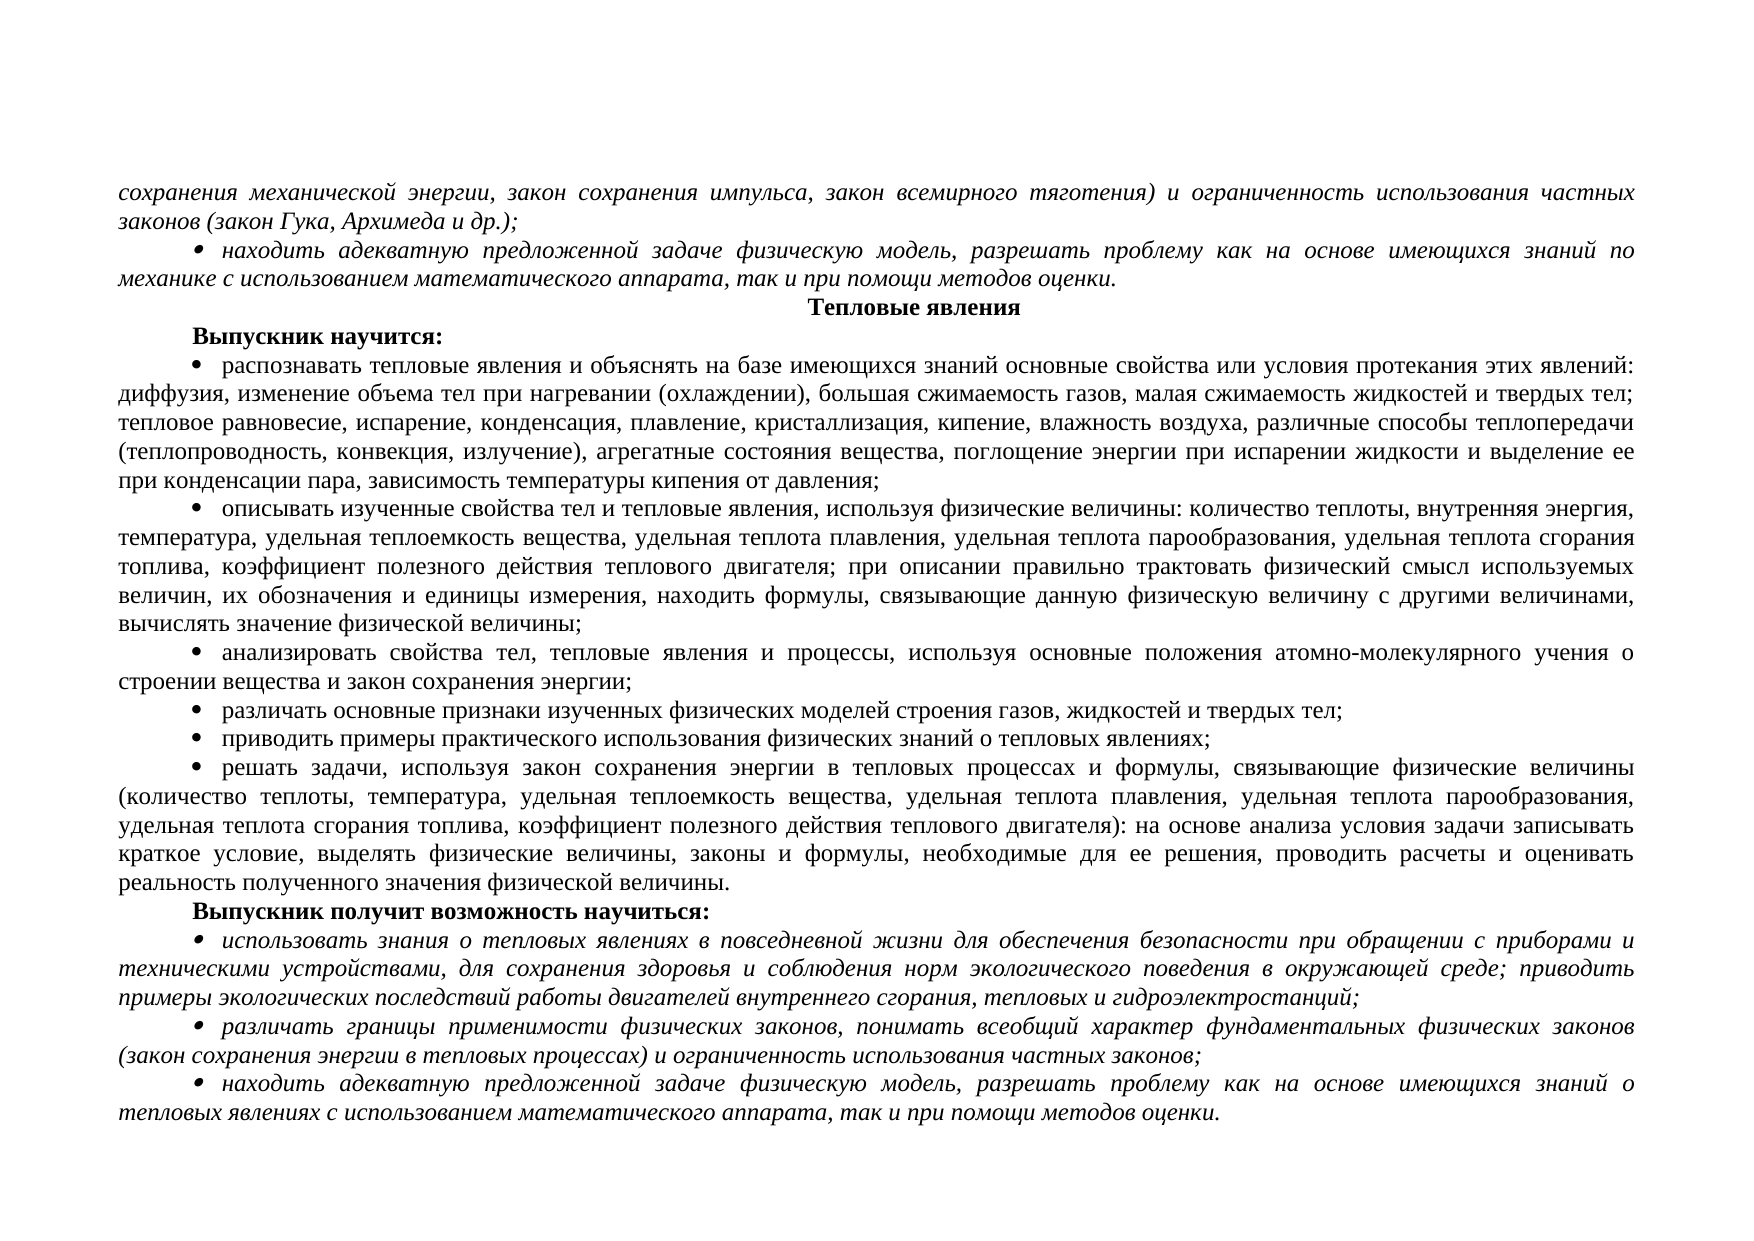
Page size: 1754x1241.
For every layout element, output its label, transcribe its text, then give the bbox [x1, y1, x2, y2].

list использовать знания о тепловых явлениях в повседневной жизни для обеспечения безопасности при обращении с приборами и техническими устройствами, для сохранения здоровья и соблюдения норм экологического поведения в окружающей среде; приводить примеры экологических последствий работы двигателей внутреннего сгорания, тепловых и гидроэлектростанций; [118, 925, 1636, 1011]
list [118, 177, 1636, 235]
text Выпускник научится: [118, 321, 1636, 350]
text Тепловые явления [118, 292, 1636, 321]
list анализировать свойства тел, тепловые явления и процессы, используя основные положения атомно-молекулярного учения о строении вещества и закон сохранения энергии; [118, 637, 1636, 695]
list распознавать тепловые явления и объяснять на базе имеющихся знаний основные свойства или условия протекания этих явлений: диффузия, изменение объема тел при нагревании (охлаждении), большая сжимаемость газов, малая сжимаемость жидкостей и твердых тел; тепловое равновесие, испарение, конденсация, плавление, кристаллизация, кипение, влажность воздуха, различные способы теплопередачи (теплопроводность, конвекция, излучение), агрегатные состояния вещества, поглощение энергии при испарении жидкости и выделение ее при конденсации пара, зависимость температуры кипения от давления; [118, 350, 1636, 493]
list описывать изученные свойства тел и тепловые явления, используя физические величины: количество теплоты, внутренняя энергия, температура, удельная теплоемкость вещества, удельная теплота плавления, удельная теплота парообразования, удельная теплота сгорания топлива, коэффициент полезного действия теплового двигателя; при описании правильно трактовать физический смысл используемых величин, их обозначения и единицы измерения, находить формулы, связывающие данную физическую величину с другими величинами, вычислять значение физической величины; [118, 493, 1636, 637]
list приводить примеры практического использования физических знаний о тепловых явлениях; [118, 723, 1636, 752]
list различать основные признаки изученных физических моделей строения газов, жидкостей и твердых тел; [118, 695, 1636, 723]
text Выпускник получит возможность научиться: [118, 896, 1636, 925]
list находить адекватную предложенной задаче физическую модель, разрешать проблему как на основе имеющихся знаний по механике с использованием математического аппарата, так и при помощи методов оценки. [118, 235, 1636, 292]
list находить адекватную предложенной задаче физическую модель, разрешать проблему как на основе имеющихся знаний о тепловых явлениях с использованием математического аппарата, так и при помощи методов оценки. [118, 1068, 1636, 1126]
list решать задачи, используя закон сохранения энергии в тепловых процессах и формулы, связывающие физические величины (количество теплоты, температура, удельная теплоемкость вещества, удельная теплота плавления, удельная теплота парообразования, удельная теплота сгорания топлива, коэффициент полезного действия теплового двигателя): на основе анализа условия задачи записывать краткое условие, выделять физические величины, законы и формулы, необходимые для ее решения, проводить расчеты и оценивать реальность полученного значения физической величины. [118, 752, 1636, 896]
list различать границы применимости физических законов, понимать всеобщий характер фундаментальных физических законов (закон сохранения энергии в тепловых процессах) и ограниченность использования частных законов; [118, 1011, 1636, 1068]
